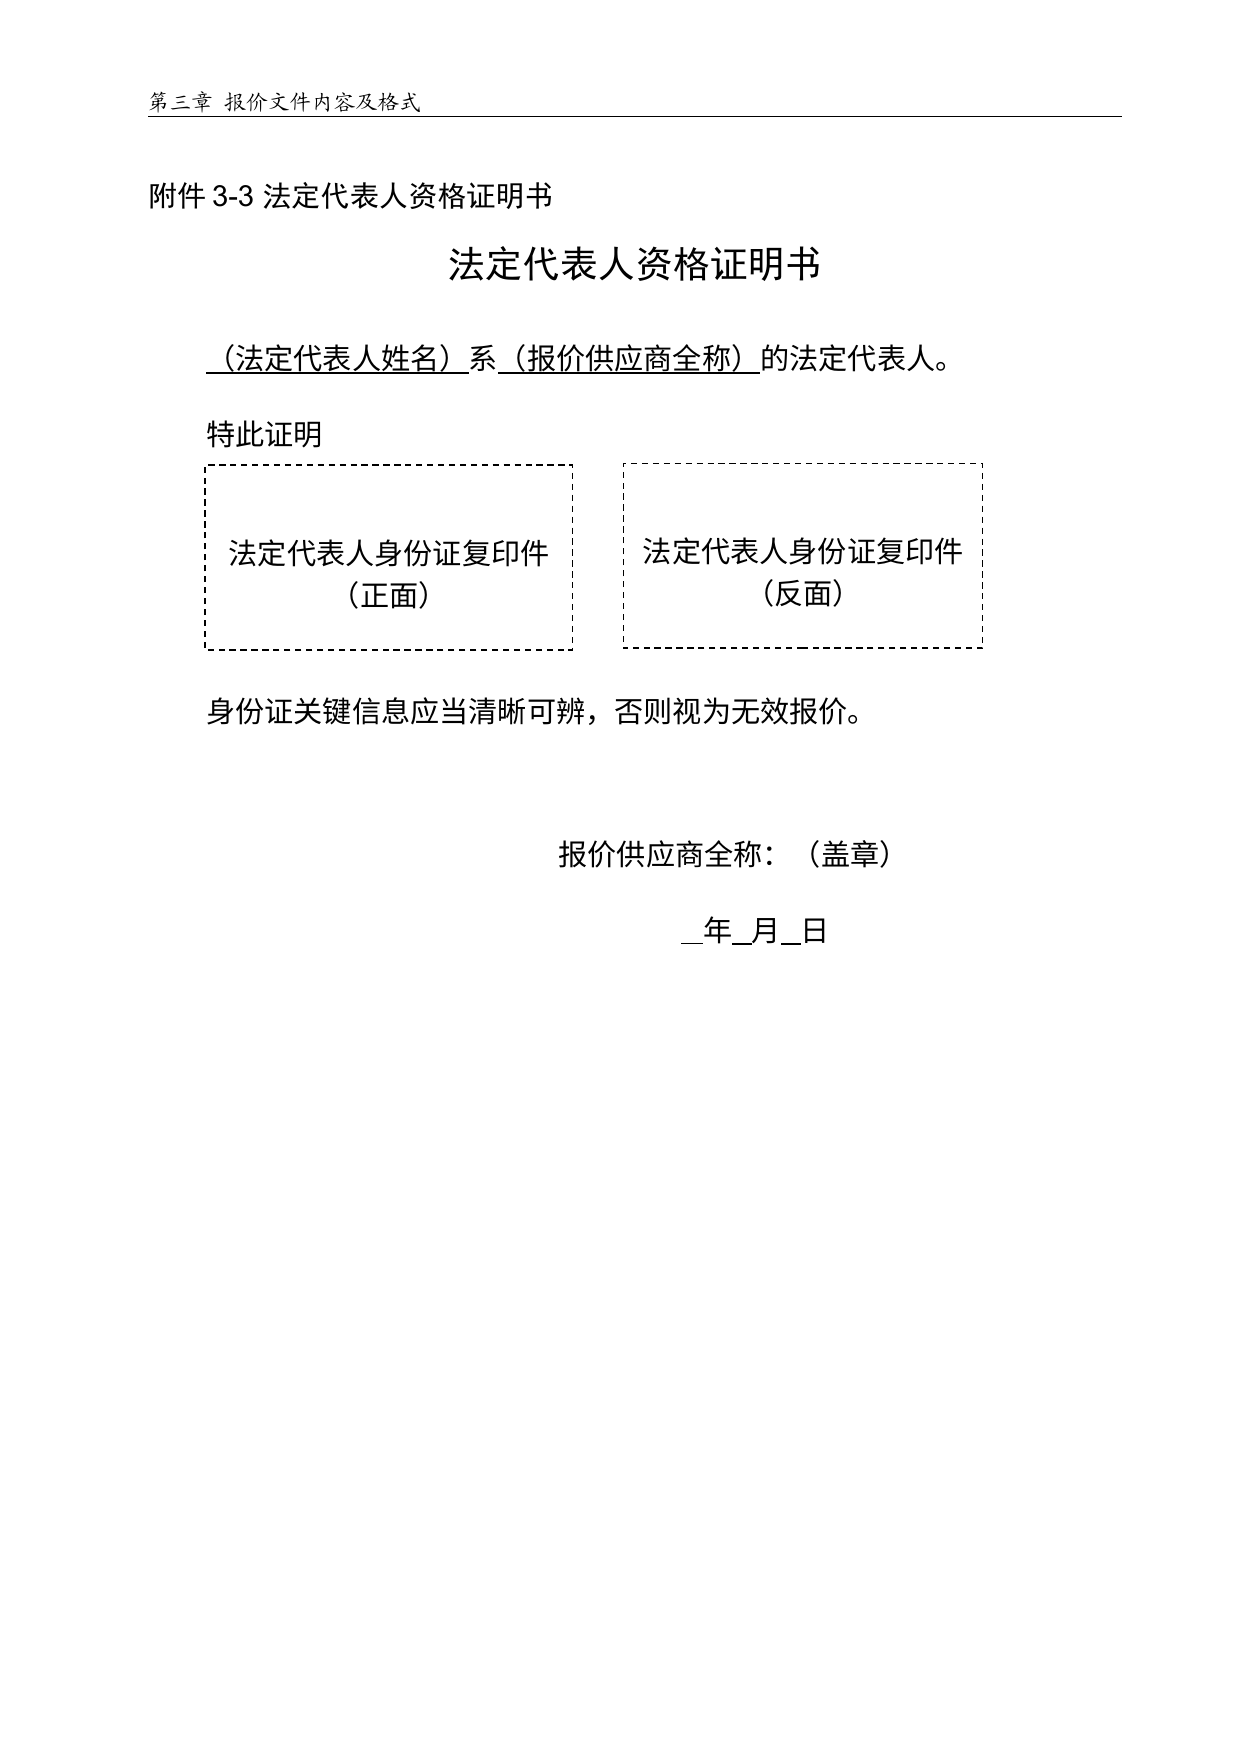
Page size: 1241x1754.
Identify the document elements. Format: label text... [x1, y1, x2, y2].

text 报价供应商全称：（盖章） [148, 831, 1122, 873]
text 特此证明 [148, 411, 1122, 453]
text 年 月 日 [148, 907, 1122, 949]
text 身份证关键信息应当清晰可辨，否则视为无效报价。 [148, 688, 1122, 731]
text （法定代表人姓名）系（报价供应商全称）的法定代表人。 [148, 335, 1122, 378]
subtitle 附件3-3 法定代表人资格证明书 [148, 160, 1122, 218]
text 法定代表人资格证明书 [148, 231, 1122, 289]
